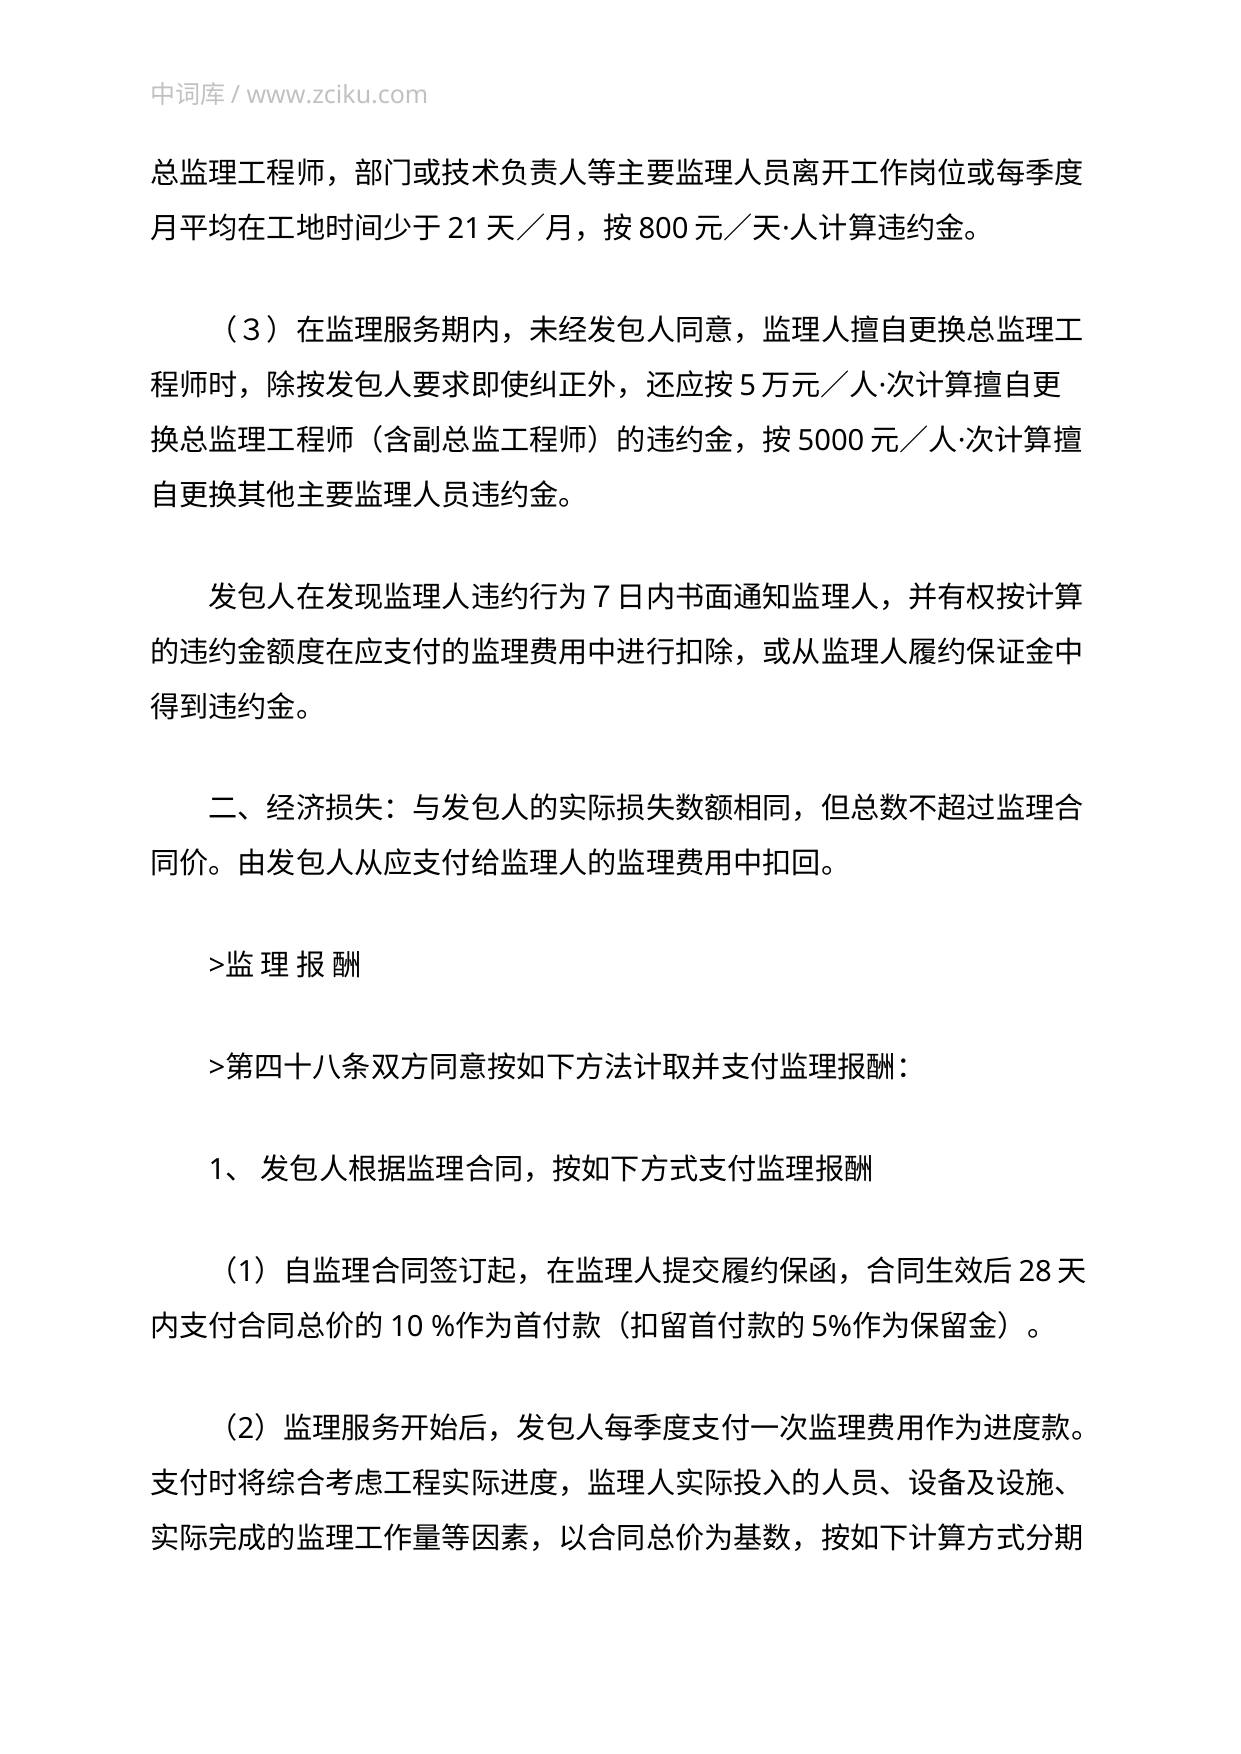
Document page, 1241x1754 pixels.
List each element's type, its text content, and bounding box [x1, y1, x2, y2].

text >监 理 报 酬 [150, 942, 1090, 984]
text >第四十八条双方同意按如下方法计取并支付监理报酬： [150, 1044, 1090, 1086]
text 发包人在发现监理人违约行为７日内书面通知监理人，并有权按计算的违约金额度在应支付的监理费用中进行扣除，或从监理人履约保证金中得到违约金。 [150, 573, 1090, 726]
text 二、经济损失：与发包人的实际损失数额相同，但总数不超过监理合同价。由发包人从应支付给监理人的监理费用中扣回。 [150, 785, 1090, 882]
text （1）自监理合同签订起，在监理人提交履约保函，合同生效后28天内支付合同总价的 10 %作为首付款（扣留首付款的5%作为保留金）。 [150, 1248, 1090, 1345]
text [150, 150, 1090, 247]
text 1、 发包人根据监理合同，按如下方式支付监理报酬 [150, 1146, 1090, 1188]
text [150, 1405, 1090, 1557]
text （３）在监理服务期内，未经发包人同意，监理人擅自更换总监理工程师时，除按发包人要求即使纠正外，还应按5万元／人·次计算擅自更换总监理工程师（含副总监工程师）的违约金，按5000元／人·次计算擅自更换其他主要监理人员违约金。 [150, 307, 1090, 514]
